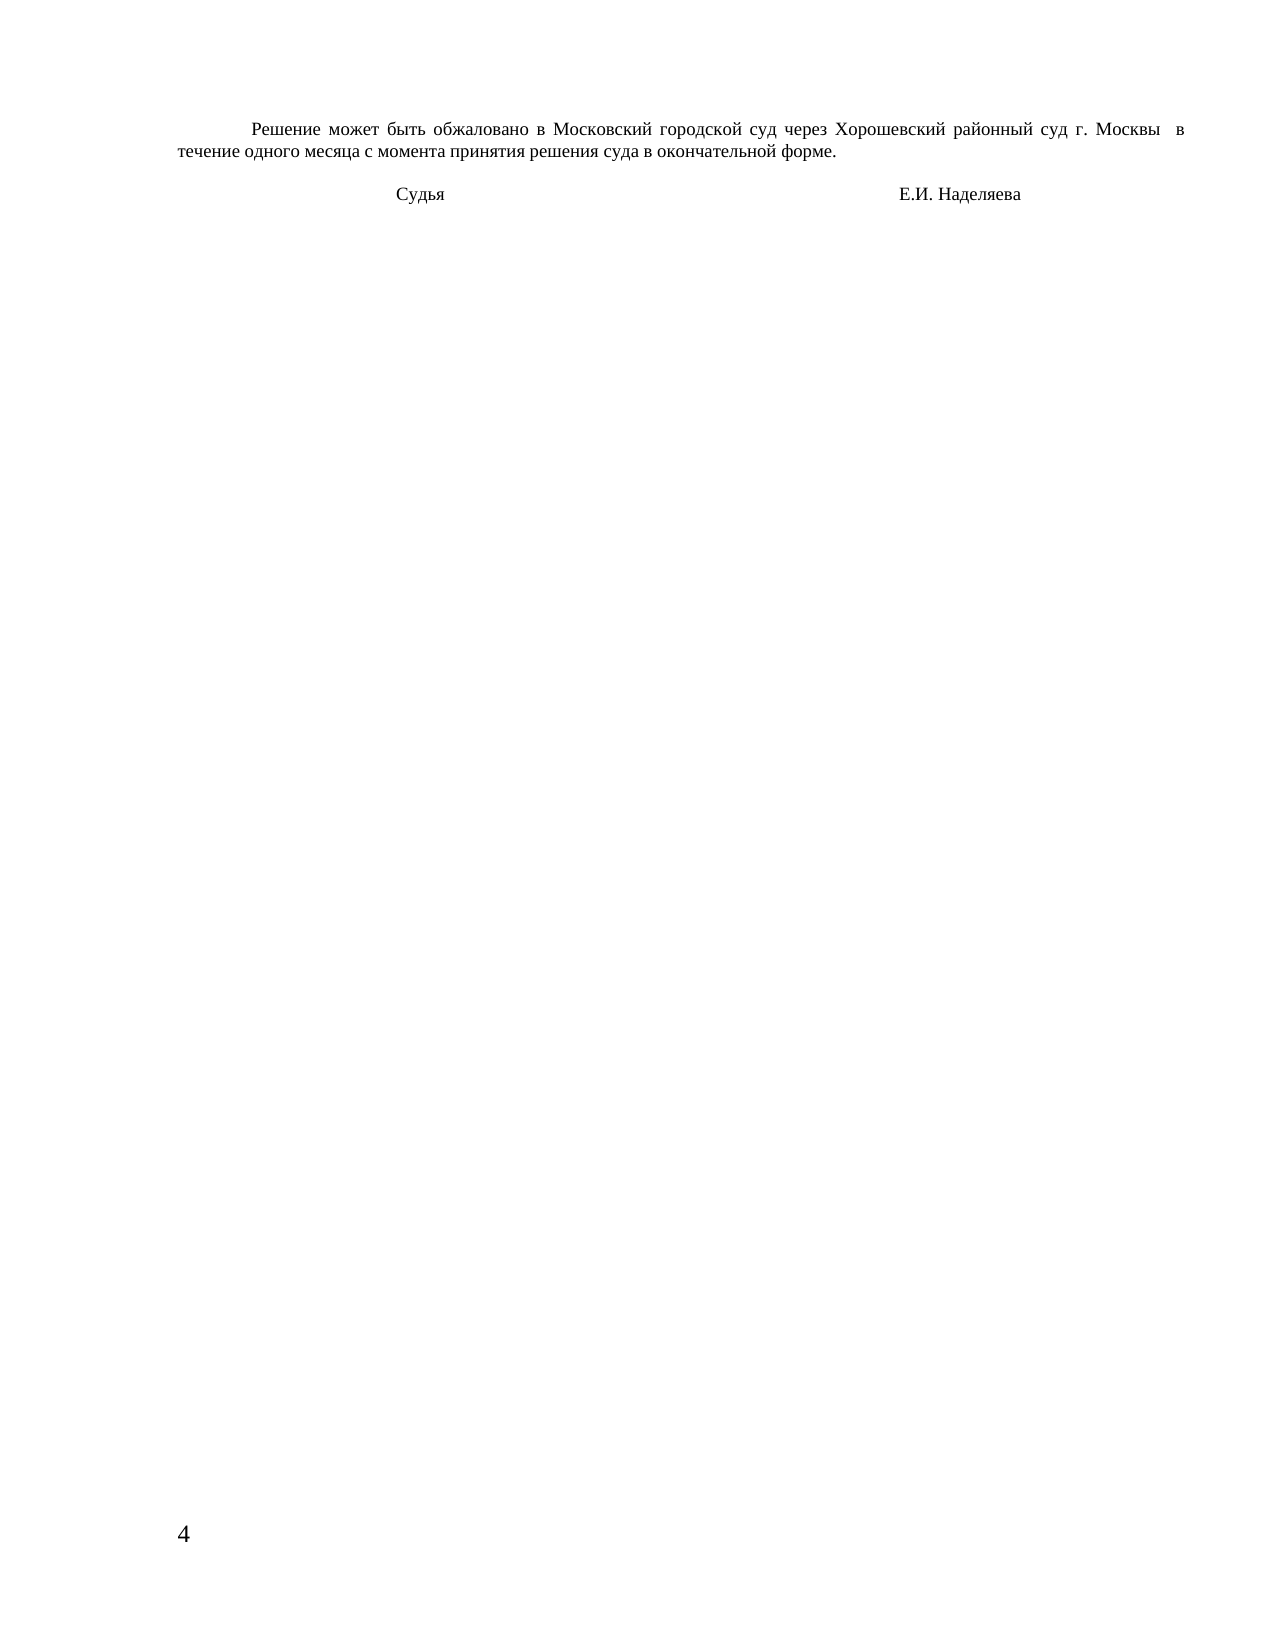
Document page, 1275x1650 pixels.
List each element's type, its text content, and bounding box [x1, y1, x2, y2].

text Судья Е.И. Наделяева [177, 183, 1186, 204]
text Решение может быть обжаловано в Московский городской суд через Хорошевский районный суд г. Москвы в течение одного месяца с момента принятия решения суда в окончательной форме. [177, 118, 1186, 161]
